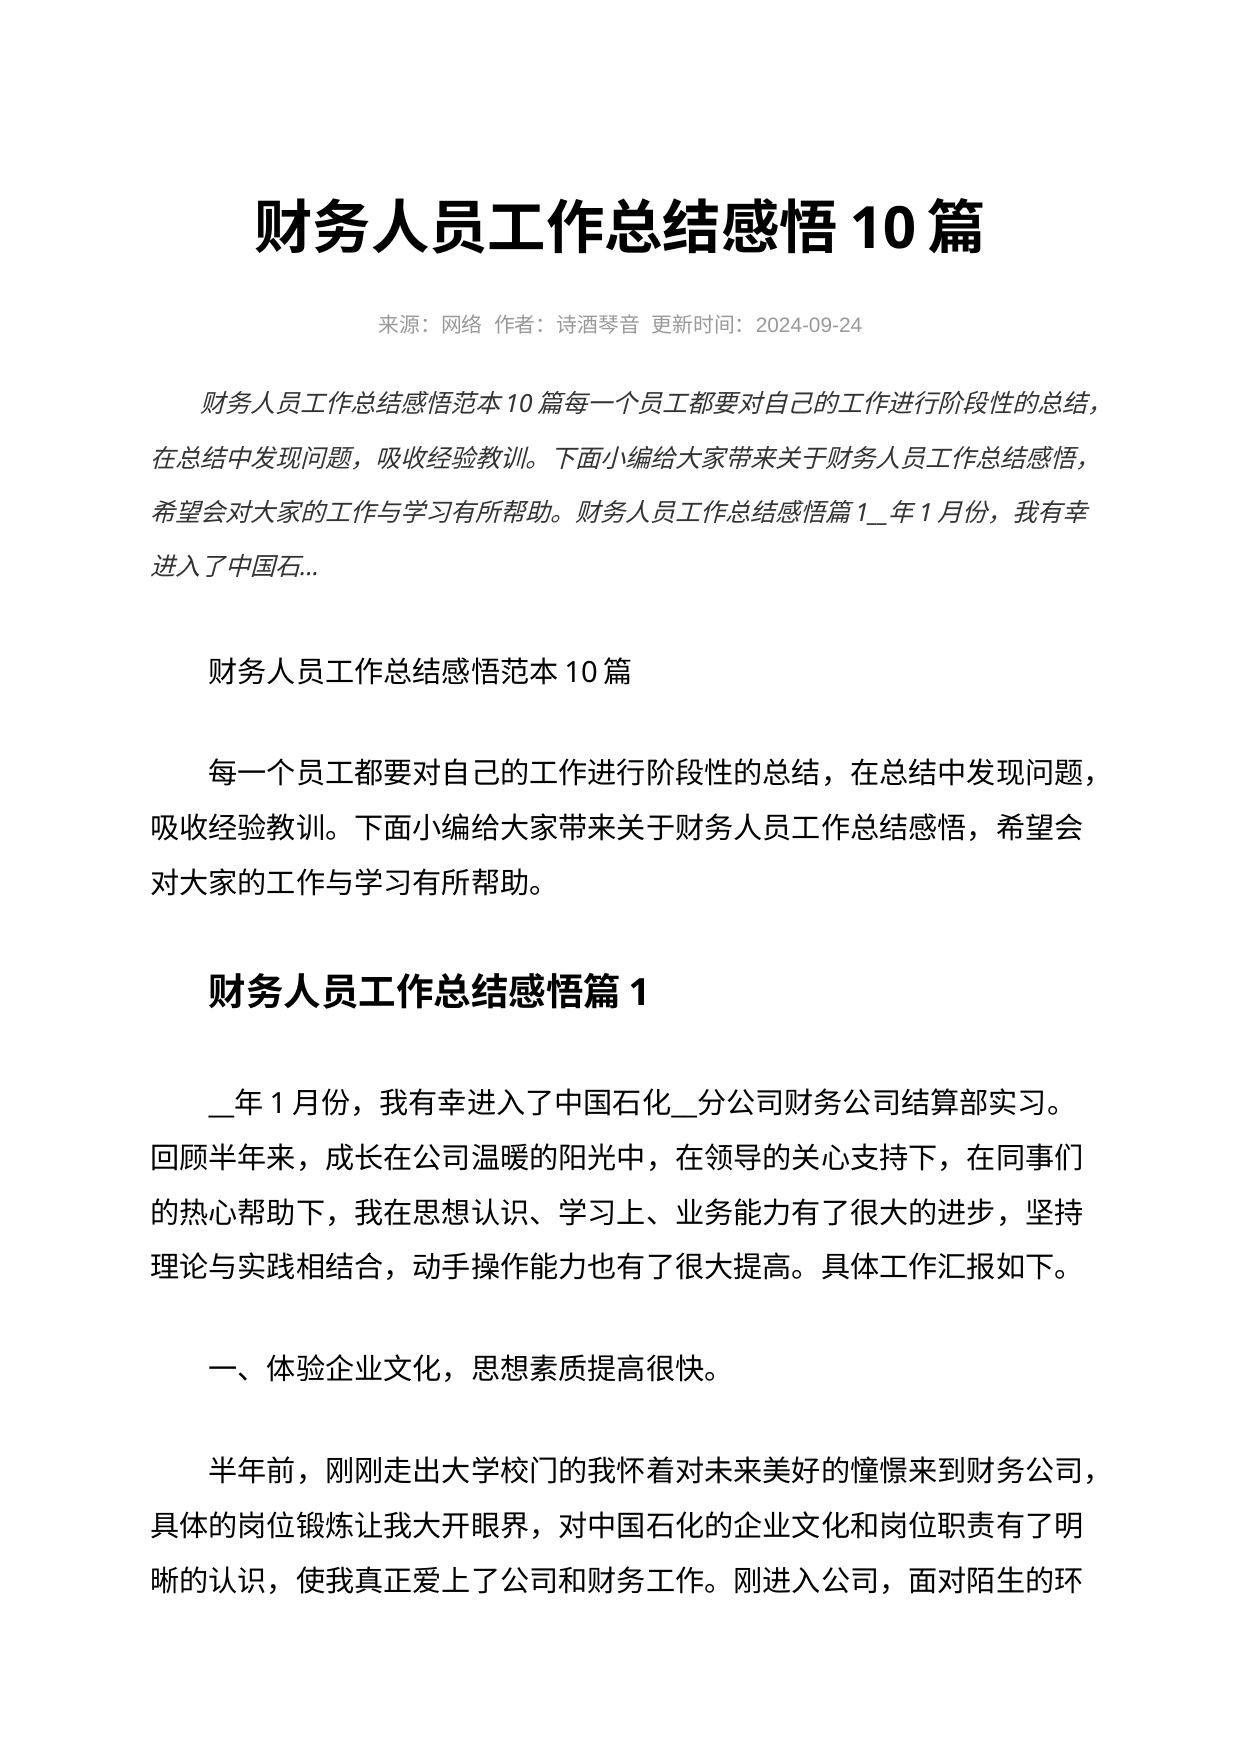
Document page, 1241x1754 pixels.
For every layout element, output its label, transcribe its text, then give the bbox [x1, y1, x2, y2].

text 财务人员工作总结感悟篇1 [150, 962, 1090, 1016]
text 每一个员工都要对自己的工作进行阶段性的总结，在总结中发现问题，吸收经验教训。下面小编给大家带来关于财务人员工作总结感悟，希望会对大家的工作与学习有所帮助。 [150, 750, 1090, 902]
text 来源：网络 作者：诗酒琴音 更新时间：2024-09-24 [150, 313, 1090, 337]
text 一、体验企业文化，思想素质提高很快。 [150, 1346, 1090, 1388]
subtitle 财务人员工作总结感悟10篇 [150, 181, 1090, 266]
text __年1月份，我有幸进入了中国石化__分公司财务公司结算部实习。回顾半年来，成长在公司温暖的阳光中，在领导的关心支持下，在同事们的热心帮助下，我在思想认识、学习上、业务能力有了很大的进步，坚持理论与实践相结合，动手操作能力也有了很大提高。具体工作汇报如下。 [150, 1079, 1090, 1286]
text 财务人员工作总结感悟范本10篇每一个员工都要对自己的工作进行阶段性的总结，在总结中发现问题，吸收经验教训。下面小编给大家带来关于财务人员工作总结感悟，希望会对大家的工作与学习有所帮助。财务人员工作总结感悟篇1__年1月份，我有幸进入了中国石... [150, 384, 1090, 583]
text 财务人员工作总结感悟范本10篇 [150, 648, 1090, 691]
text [150, 1448, 1090, 1600]
